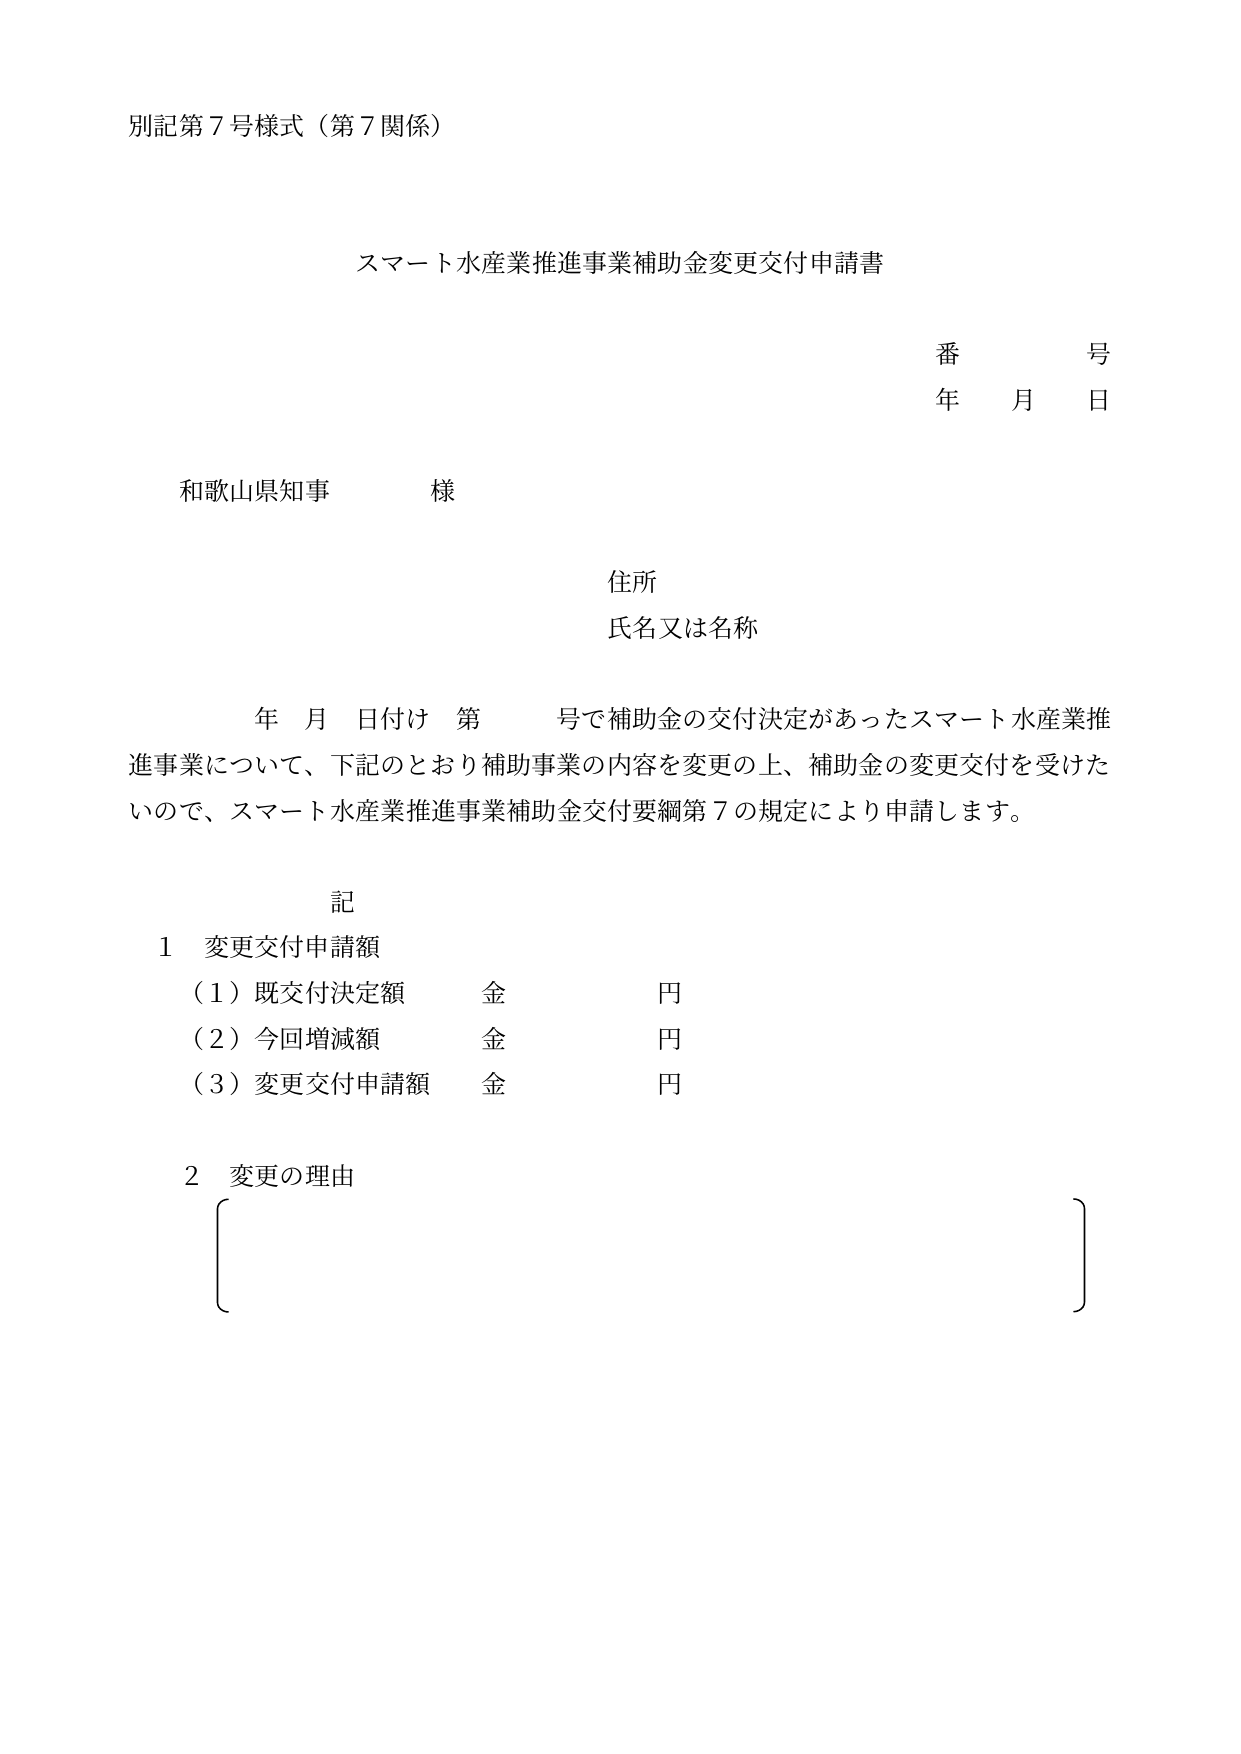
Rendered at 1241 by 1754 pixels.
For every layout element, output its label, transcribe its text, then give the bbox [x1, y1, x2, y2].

text 記 [128, 878, 1112, 923]
text １ 変更交付申請額 [128, 923, 1112, 969]
text 氏名又は名称 [128, 604, 1010, 649]
text 年 月 日 [128, 376, 1112, 421]
text 住所 [128, 558, 1023, 604]
text （３）変更交付申請額 金 円 [128, 1060, 1112, 1106]
text （２）今回増減額 金 円 [128, 1014, 1112, 1060]
text 番 号 [128, 330, 1112, 376]
text ２ 変更の理由 [128, 1151, 1112, 1197]
text スマート水産業推進事業補助金変更交付申請書 [128, 239, 1112, 284]
text 別記第７号様式（第７関係） [128, 102, 1112, 148]
text 和歌山県知事 様 [128, 467, 1112, 513]
text 年 月 日付け 第 号で補助金の交付決定があったスマート水産業推進事業について、下記のとおり補助事業の内容を変更の上、補助金の変更交付を受けたいので、スマート水産業推進事業補助金交付要綱第７の規定により申請します。 [128, 695, 1112, 832]
text （１）既交付決定額 金 円 [128, 969, 1112, 1014]
